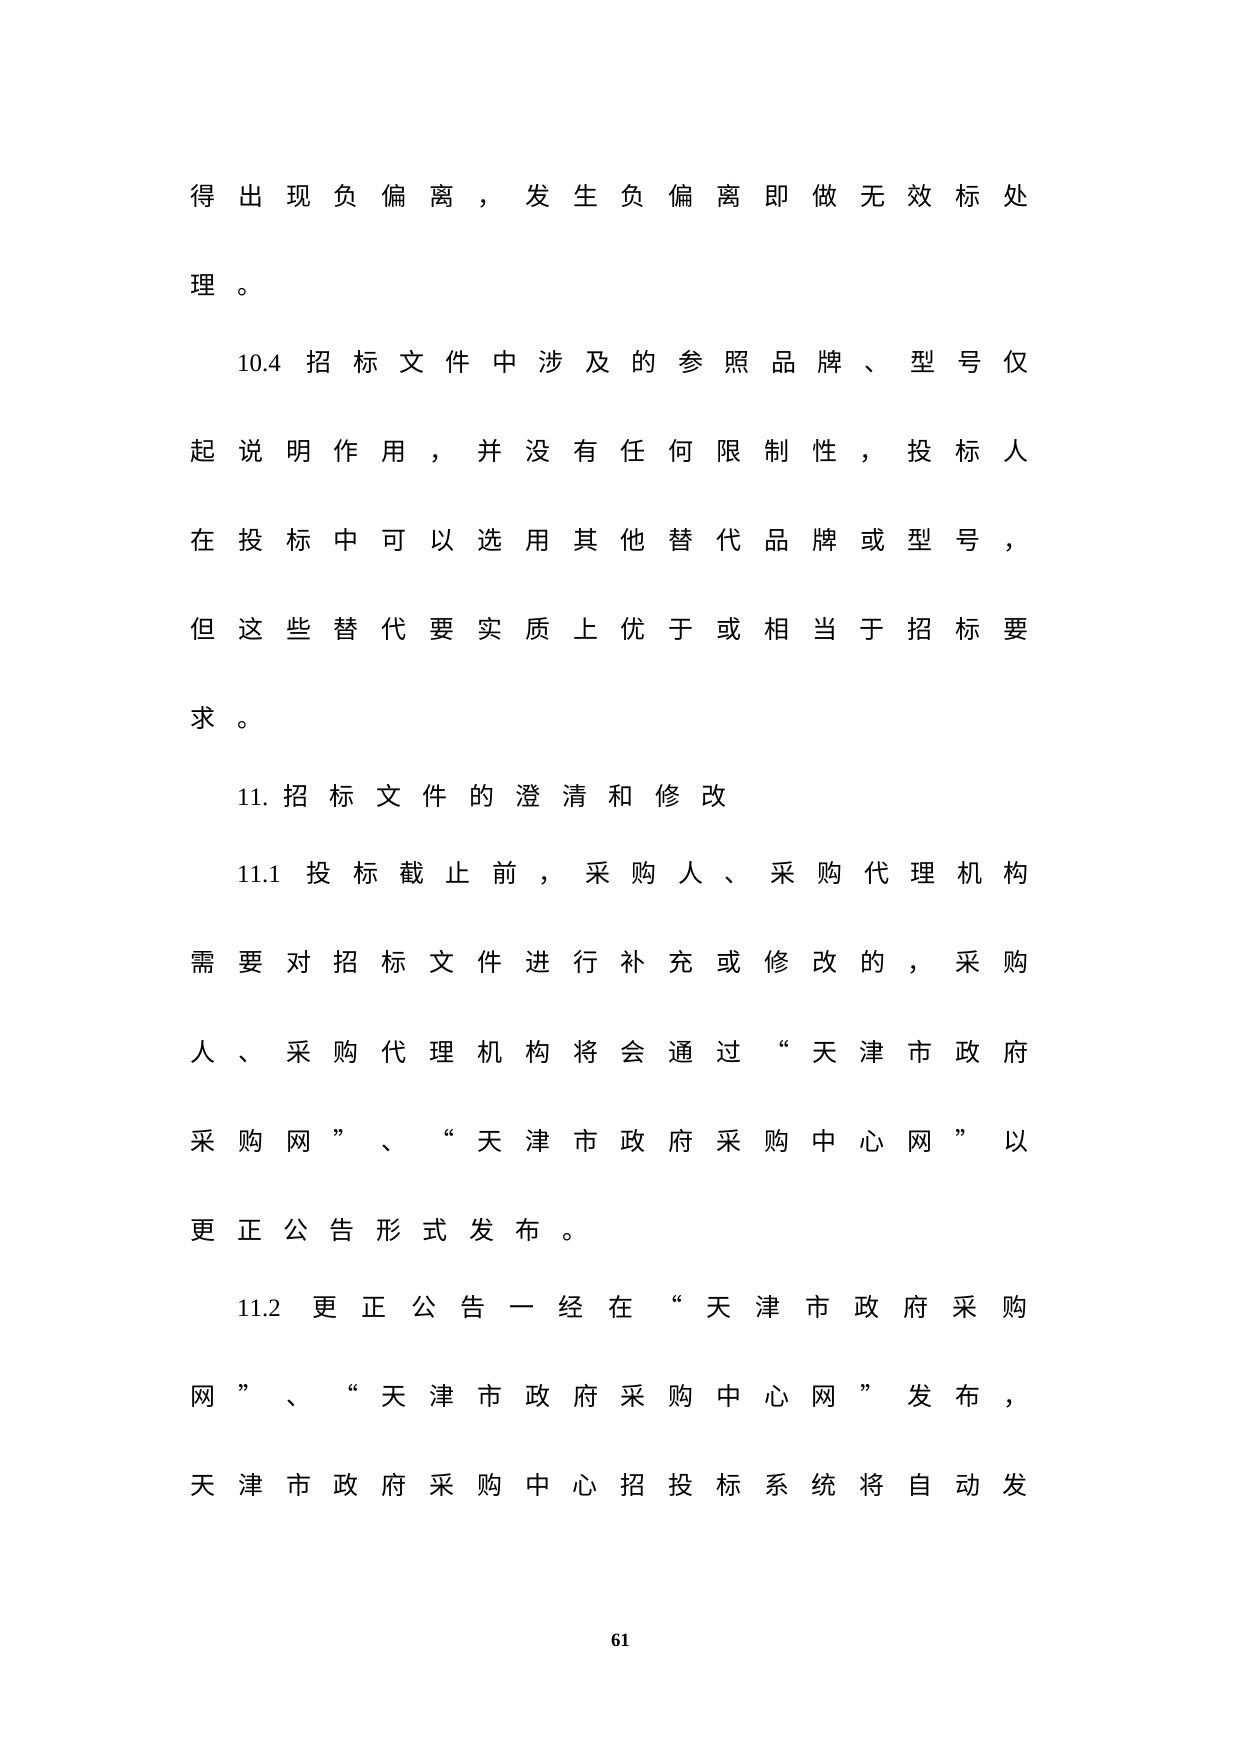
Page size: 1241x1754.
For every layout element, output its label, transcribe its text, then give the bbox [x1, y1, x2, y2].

text 11.1 投标截止前，采购人、采购代理机构需要对招标文件进行补充或修改的，采购人、采购代理机构将会通过“天津市政府采购网”、“天津市政府采购中心网”以更正公告形式发布。 [190, 842, 1050, 1258]
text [190, 164, 1050, 313]
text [190, 1276, 1050, 1513]
text 11. 招标文件的澄清和修改 [190, 765, 1050, 824]
text 10.4 招标文件中涉及的参照品牌、型号仅起说明作用，并没有任何限制性，投标人在投标中可以选用其他替代品牌或型号，但这些替代要实质上优于或相当于招标要求。 [190, 331, 1050, 747]
